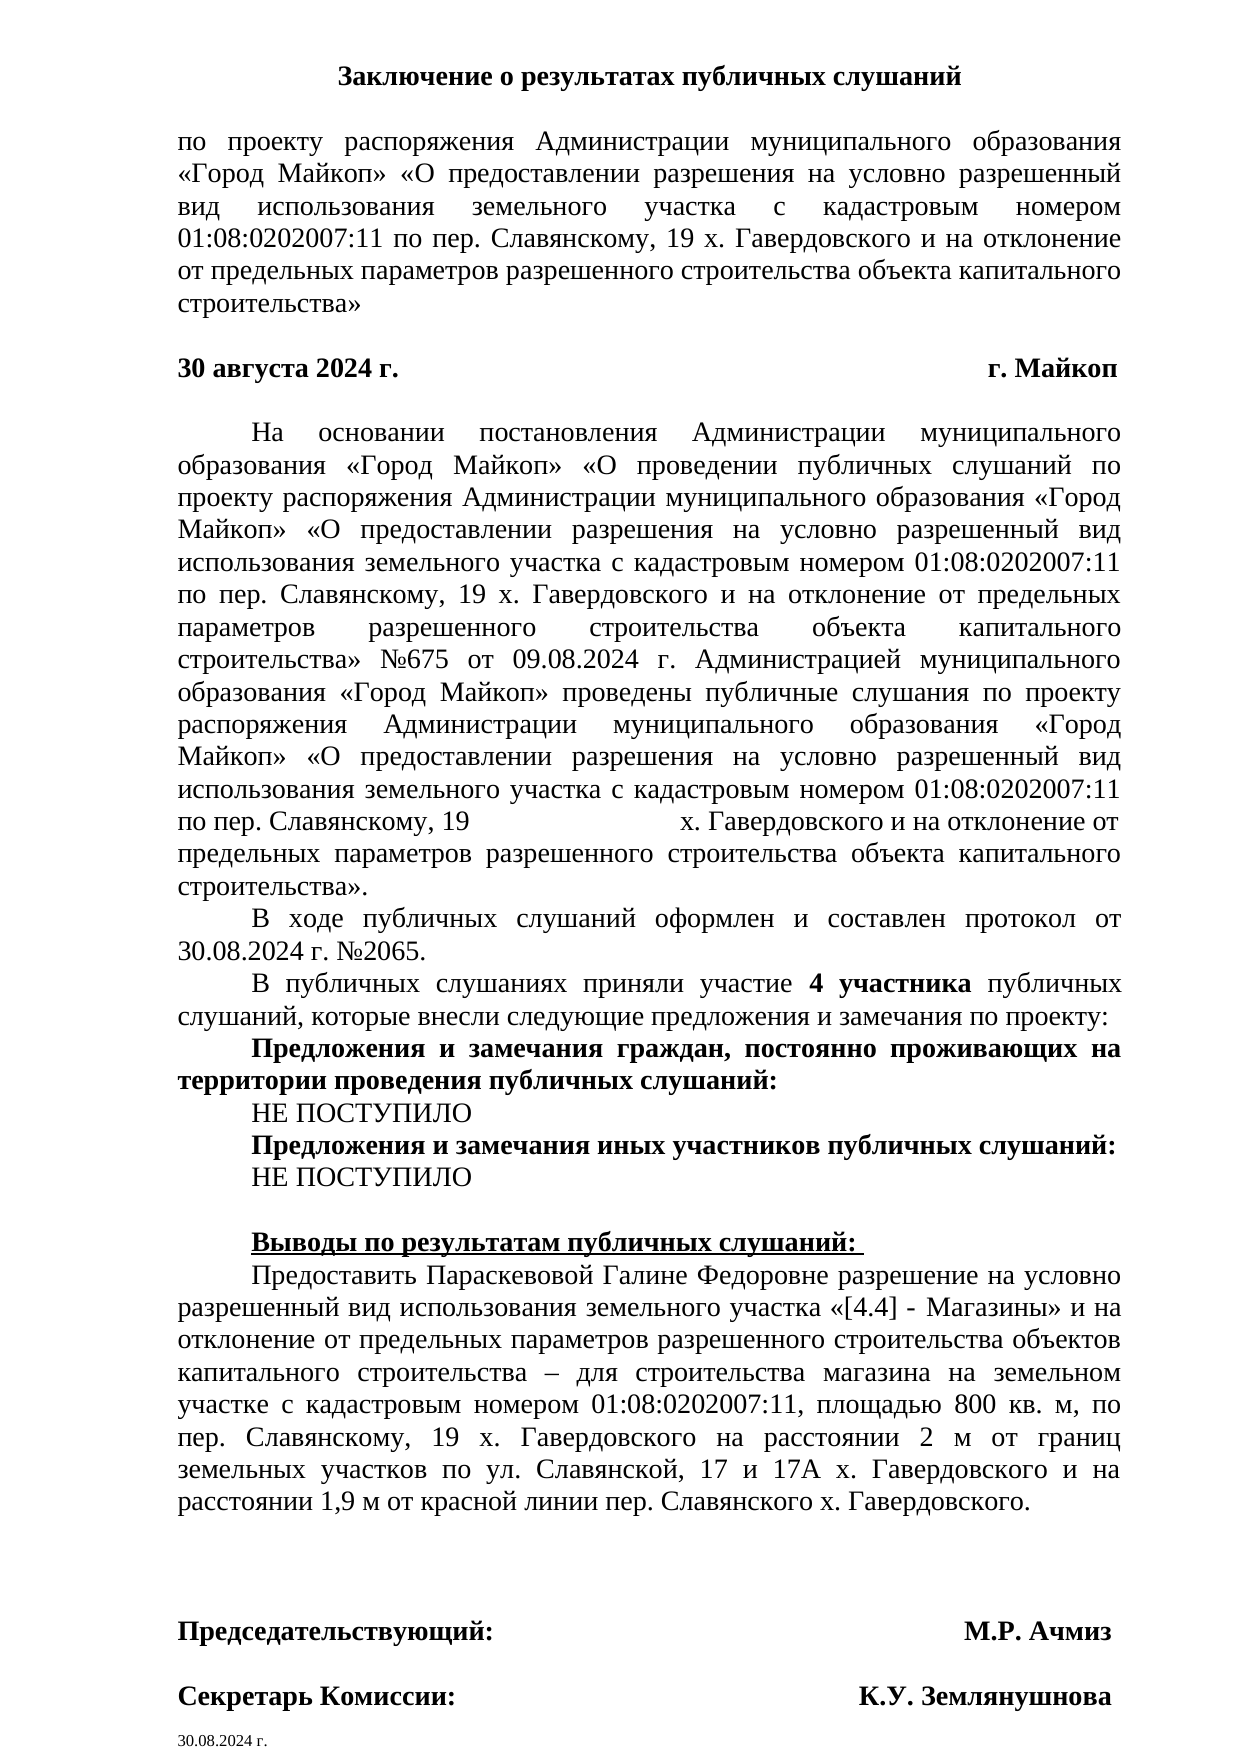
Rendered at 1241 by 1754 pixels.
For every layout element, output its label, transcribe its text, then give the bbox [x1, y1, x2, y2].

text НЕ ПОСТУПИЛО [177, 1161, 1122, 1193]
text Заключение о результатах публичных слушаний [177, 59, 1122, 91]
text Предложения и замечания граждан, постоянно проживающих на территории проведения публичных слушаний: [177, 1031, 1122, 1096]
text Председательствующий: М.Р. Ачмиз [177, 1614, 1122, 1646]
text На основании постановления Администрации муниципального образования «Город Майкоп» «О проведении публичных слушаний по проекту распоряжения Администрации муниципального образования «Город Майкоп» «О предоставлении разрешения на условно разрешенный вид использования земельного участка с кадастровым номером 01:08:0202007:11 по пер. Славянскому, 19 х. Гавердовского и на отклонение от предельных параметров разрешенного строительства объекта капитального строительства» №675 от 09.08.2024 г. Администрацией муниципального образования «Город Майкоп» проведены публичные слушания по проекту распоряжения Администрации муниципального образования «Город Майкоп» «О предоставлении разрешения на условно разрешенный вид использования земельного участка с кадастровым номером 01:08:0202007:11 по пер. Славянскому, 19 х. Гавердовского и на отклонение от предельных параметров разрешенного строительства объекта капитального строительства». [177, 415, 1122, 901]
text Предоставить Параскевовой Галине Федоровне разрешение на условно разрешенный вид использования земельного участка «[4.4] - Магазины» и на отклонение от предельных параметров разрешенного строительства объектов капитального строительства – для строительства магазина на земельном участке с кадастровым номером 01:08:0202007:11, площадью 800 кв. м, по пер. Славянскому, 19 х. Гавердовского на расстоянии 2 м от границ земельных участков по ул. Славянской, 17 и 17А х. Гавердовского и на расстоянии 1,9 м от красной линии пер. Славянского х. Гавердовского. [177, 1258, 1122, 1517]
text НЕ ПОСТУПИЛО [177, 1096, 1122, 1128]
text В публичных слушаниях приняли участие 4 участника публичных слушаний, которые внесли следующие предложения и замечания по проекту: [177, 966, 1122, 1031]
text по проекту распоряжения Администрации муниципального образования «Город Майкоп» «О предоставлении разрешения на условно разрешенный вид использования земельного участка с кадастровым номером 01:08:0202007:11 по пер. Славянскому, 19 х. Гавердовского и на отклонение от предельных параметров разрешенного строительства объекта капитального строительства» [177, 124, 1122, 318]
text 30 августа 2024 г. г. Майкоп [177, 351, 1122, 383]
text Выводы по результатам публичных слушаний: [177, 1225, 1122, 1258]
text В ходе публичных слушаний оформлен и составлен протокол от 30.08.2024 г. №2065. [177, 901, 1122, 966]
text Секретарь Комиссии: К.У. Землянушнова [177, 1679, 1122, 1711]
text Предложения и замечания иных участников публичных слушаний: [177, 1128, 1122, 1161]
text 30.08.2024 г. [177, 1730, 1137, 1749]
